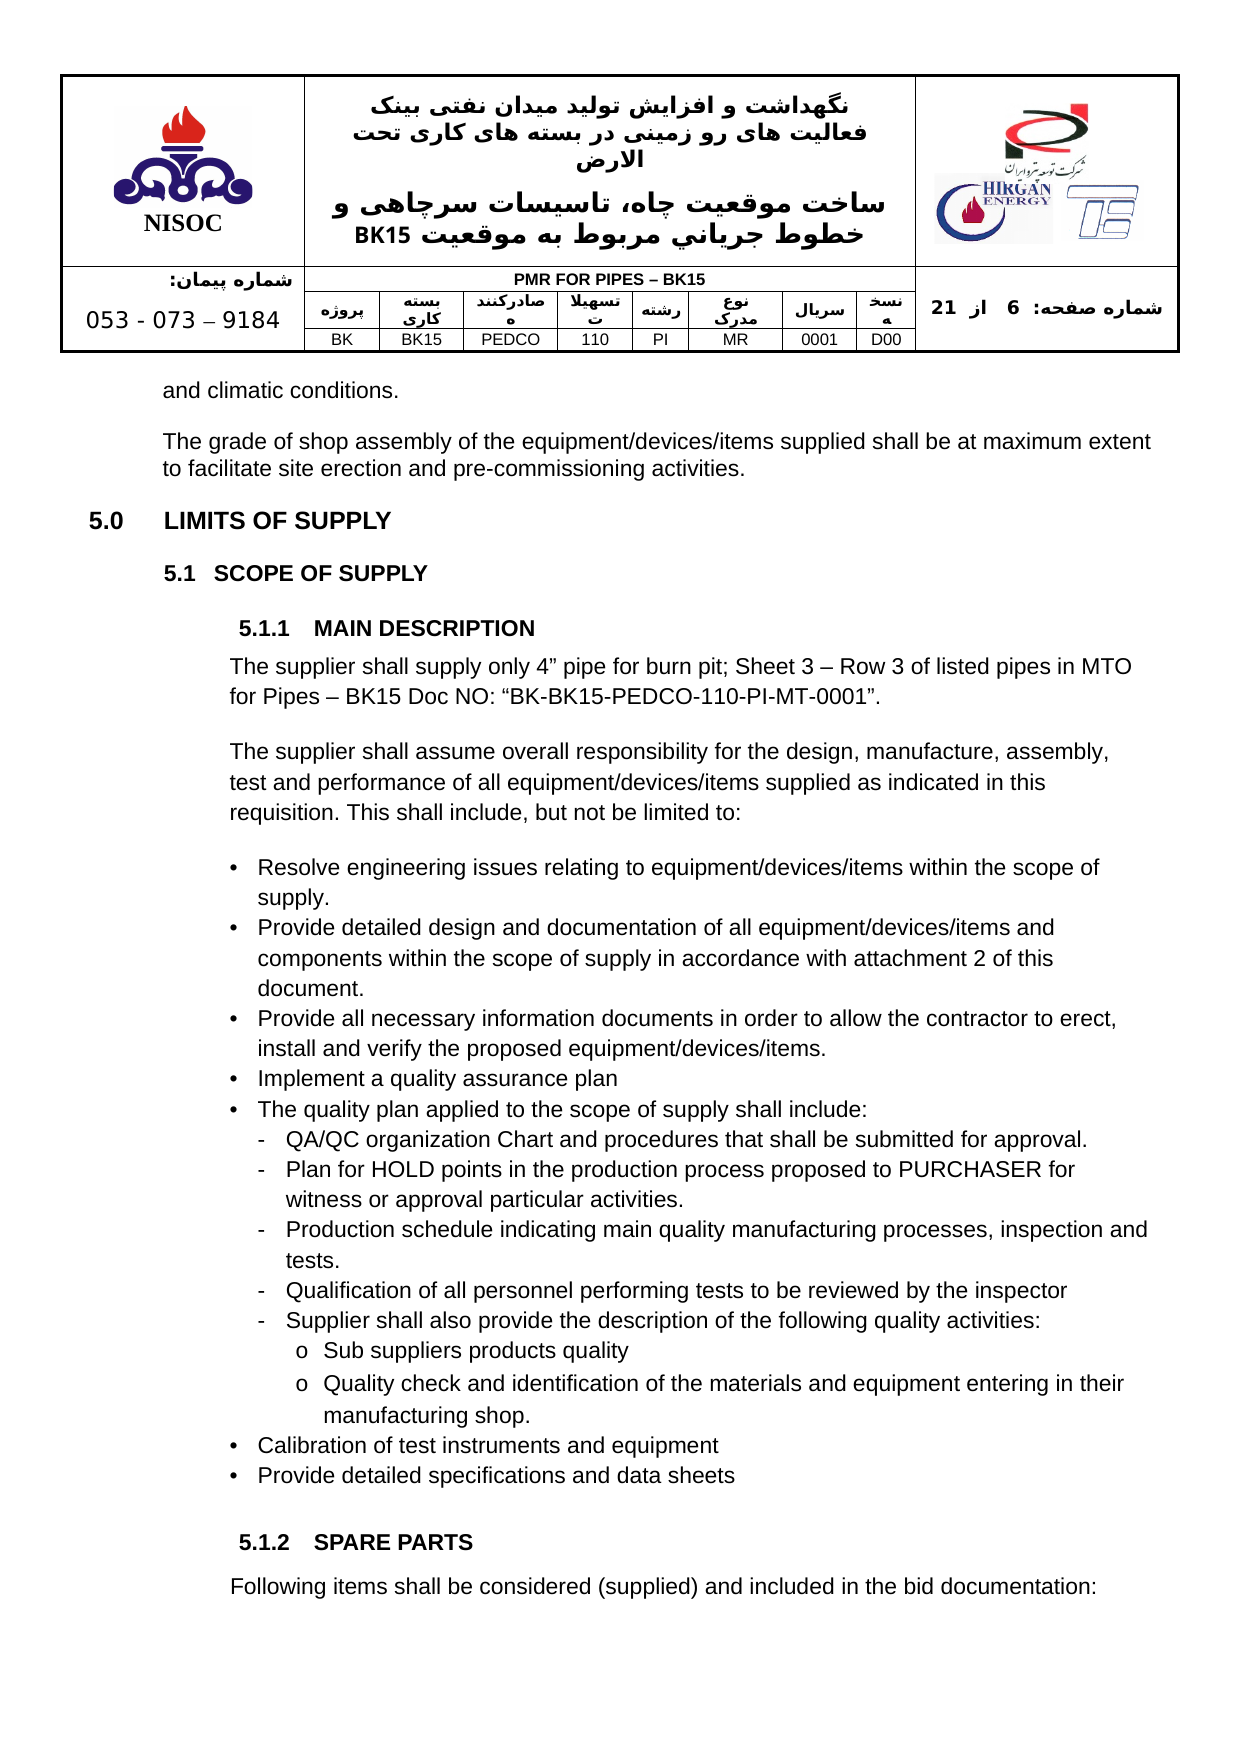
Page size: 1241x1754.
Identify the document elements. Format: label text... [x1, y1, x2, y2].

list QA/QC organization Chart and procedures that shall be submitted for approval. [257, 1126, 1152, 1152]
text Following items shall be considered (supplied) and included in the bid documentation: [230, 1573, 1152, 1599]
list Resolve engineering issues relating to equipment/devices/items within the scope of supply. [229, 854, 1152, 910]
subtitle Main Description [239, 615, 1152, 641]
text The supplier shall supply only 4” pipe for burn pit; Sheet 3 – Row 3 of listed pipes in MTO for Pipes – BK15 Doc NO: “BK-BK15-PEDCO-110-PI-MT-0001”. [229, 653, 1152, 709]
list Implement a quality assurance plan [229, 1065, 1152, 1092]
list Production schedule indicating main quality manufacturing processes, inspection and tests. [257, 1216, 1152, 1273]
list LIMITS OF SUPPLY [89, 506, 1152, 535]
list Plan for HOLD points in the production process proposed to PURCHASER for witness or approval particular activities. [257, 1156, 1152, 1212]
list Provide all necessary information documents in order to allow the contractor to erect, install and verify the proposed equipment/devices/items. [229, 1005, 1152, 1061]
list Supplier shall also provide the description of the following quality activities: [257, 1307, 1152, 1333]
list Calibration of test instruments and equipment [229, 1432, 1152, 1458]
list Provide detailed specifications and data sheets [229, 1462, 1152, 1489]
picture [934, 103, 1089, 244]
list Qualification of all personnel performing tests to be reviewed by the inspector [257, 1277, 1152, 1303]
list Sub suppliers products quality [295, 1337, 1152, 1366]
list Provide detailed design and documentation of all equipment/devices/items and components within the scope of supply in accordance with attachment 2 of this document. [229, 914, 1152, 1001]
list Quality check and identification of the materials and equipment entering in their manufacturing shop. [295, 1370, 1152, 1428]
picture [113, 106, 253, 208]
list The quality plan applied to the scope of supply shall include: [229, 1096, 1152, 1122]
subtitle Spare parts [239, 1529, 1152, 1555]
list Scope of supply [164, 560, 1152, 586]
text The grade of shop assembly of the equipment/devices/items supplied shall be at maximum extent to facilitate site erection and pre-commissioning activities. [162, 428, 1152, 481]
text The supplier shall assume overall responsibility for the design, manufacture, assembly, test and performance of all equipment/devices/items supplied as indicated in this requisition. This shall include, but not be limited to: [229, 738, 1152, 825]
